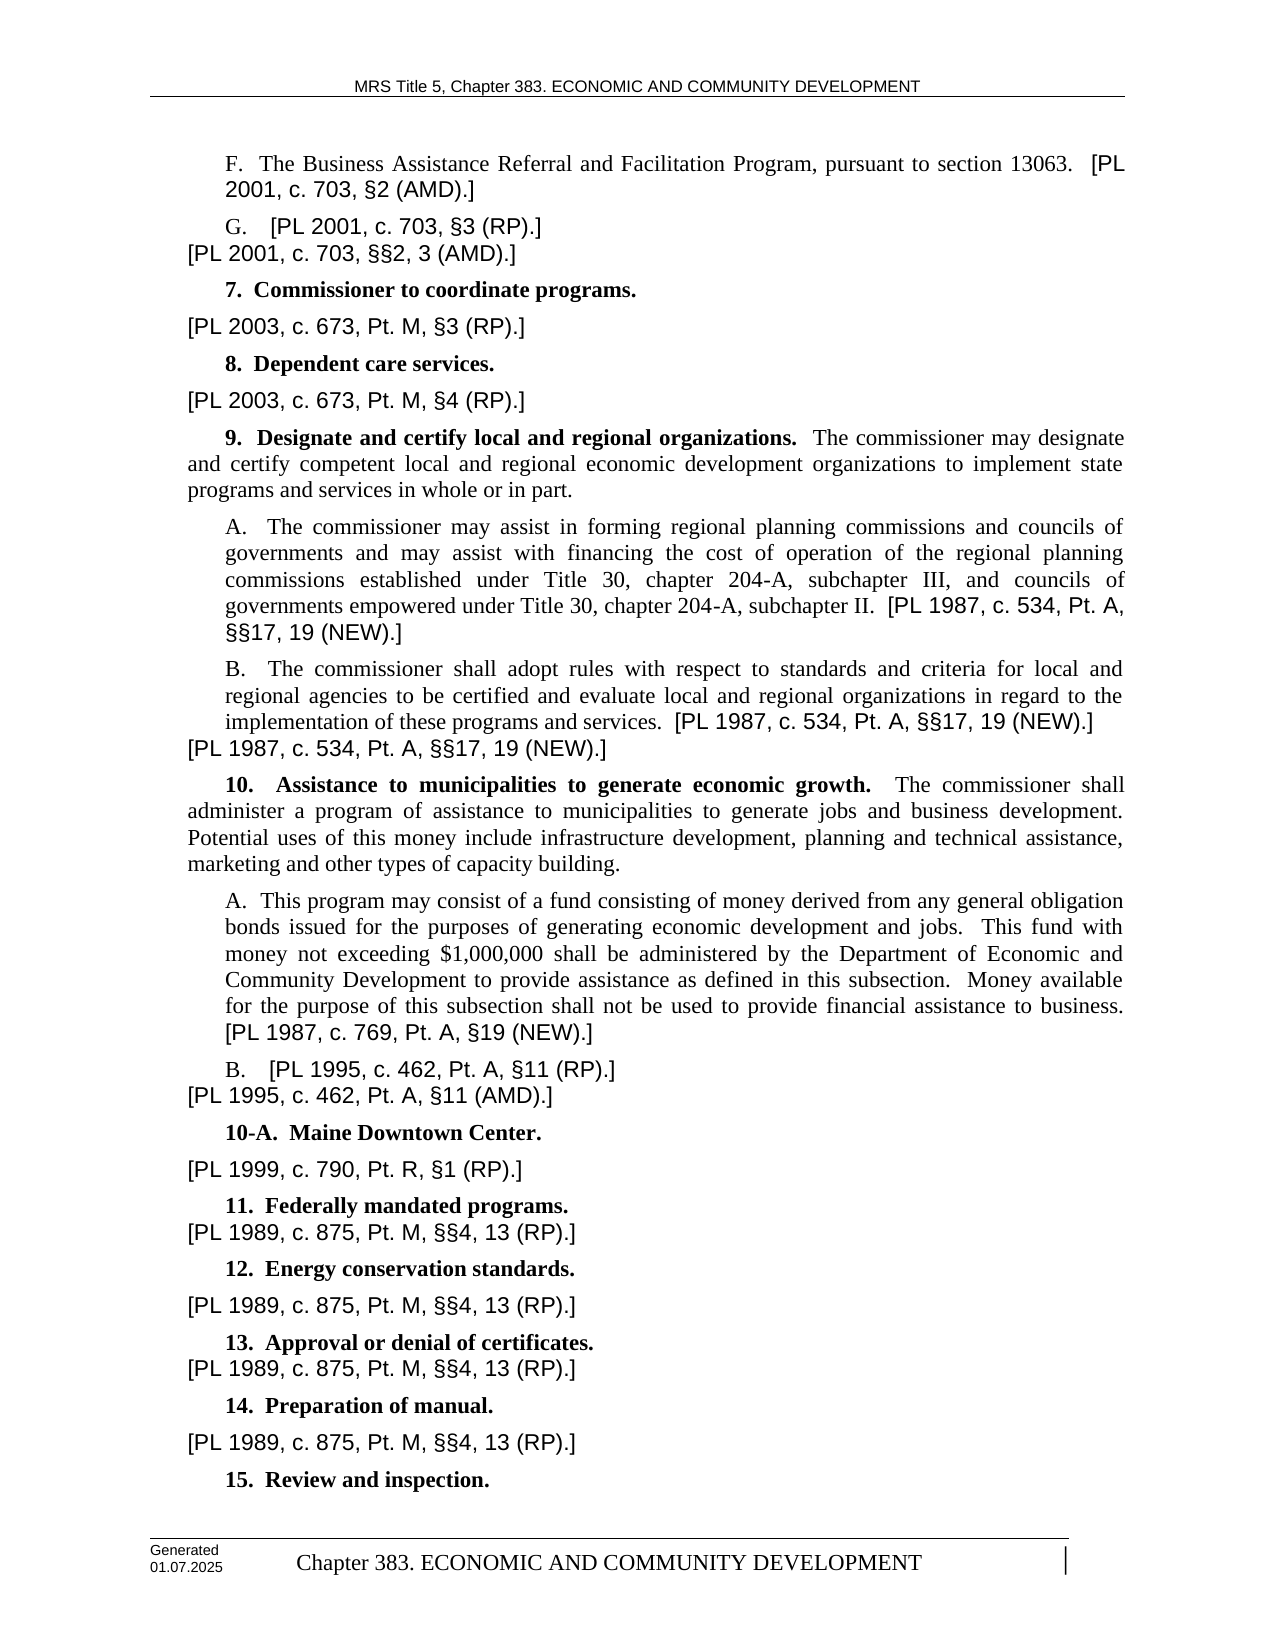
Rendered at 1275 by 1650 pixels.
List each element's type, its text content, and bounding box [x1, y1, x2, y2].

text G. [PL 2001, c. 703, §3 (RP).] [225, 213, 1125, 240]
text [PL 1989, c. 875, Pt. M, §§4, 13 (RP).] [187, 1219, 1125, 1245]
text 11. Federally mandated programs. [187, 1192, 1125, 1219]
text 9. Designate and certify local and regional organizations. The commissioner may designate and certify competent local and regional economic development organizations to implement state programs and services in whole or in part. [187, 423, 1125, 503]
text 12. Energy conservation standards. [187, 1256, 1125, 1282]
text 13. Approval or denial of certificates. [187, 1329, 1125, 1355]
text 7. Commissioner to coordinate programs. [187, 276, 1125, 303]
text [PL 1989, c. 875, Pt. M, §§4, 13 (RP).] [187, 1355, 1125, 1382]
text [PL 1995, c. 462, Pt. A, §11 (AMD).] [187, 1082, 1125, 1108]
text [PL 1987, c. 534, Pt. A, §§17, 19 (NEW).] [187, 734, 1125, 761]
text B. [PL 1995, c. 462, Pt. A, §11 (RP).] [225, 1056, 1125, 1082]
text [PL 2003, c. 673, Pt. M, §3 (RP).] [187, 313, 1125, 339]
text F. The Business Assistance Referral and Facilitation Program, pursuant to section 13063. [PL 2001, c. 703, §2 (AMD).] [225, 150, 1125, 203]
text [PL 1989, c. 875, Pt. M, §§4, 13 (RP).] [187, 1429, 1125, 1455]
text [PL 1999, c. 790, Pt. R, §1 (RP).] [187, 1156, 1125, 1182]
text 15. Review and inspection. [187, 1466, 1125, 1492]
text B. The commissioner shall adopt rules with respect to standards and criteria for local and regional agencies to be certified and evaluate local and regional organizations in regard to the implementation of these programs and services. [PL 1987, c. 534, Pt. A, §§17, 19 (NEW).] [225, 655, 1125, 734]
text 10-A. Maine Downtown Center. [187, 1119, 1125, 1145]
text A. This program may consist of a fund consisting of money derived from any general obligation bonds issued for the purposes of generating economic development and jobs. This fund with money not exceeding $1,000,000 shall be administered by the Department of Economic and Community Development to provide assistance as defined in this subsection. Money available for the purpose of this subsection shall not be used to provide financial assistance to business. [PL 1987, c. 769, Pt. A, §19 (NEW).] [225, 887, 1125, 1045]
text [PL 1989, c. 875, Pt. M, §§4, 13 (RP).] [187, 1292, 1125, 1319]
text 8. Dependent care services. [187, 350, 1125, 376]
text [PL 2003, c. 673, Pt. M, §4 (RP).] [187, 387, 1125, 413]
text 14. Preparation of manual. [187, 1392, 1125, 1418]
text 10. Assistance to municipalities to generate economic growth. The commissioner shall administer a program of assistance to municipalities to generate jobs and business development. Potential uses of this money include infrastructure development, planning and technical assistance, marketing and other types of capacity building. [187, 771, 1125, 877]
text [PL 2001, c. 703, §§2, 3 (AMD).] [187, 240, 1125, 266]
text A. The commissioner may assist in forming regional planning commissions and councils of governments and may assist with financing the cost of operation of the regional planning commissions established under Title 30, chapter 204‑A, subchapter III, and councils of governments empowered under Title 30, chapter 204‑A, subchapter II. [PL 1987, c. 534, Pt. A, §§17, 19 (NEW).] [225, 513, 1125, 645]
